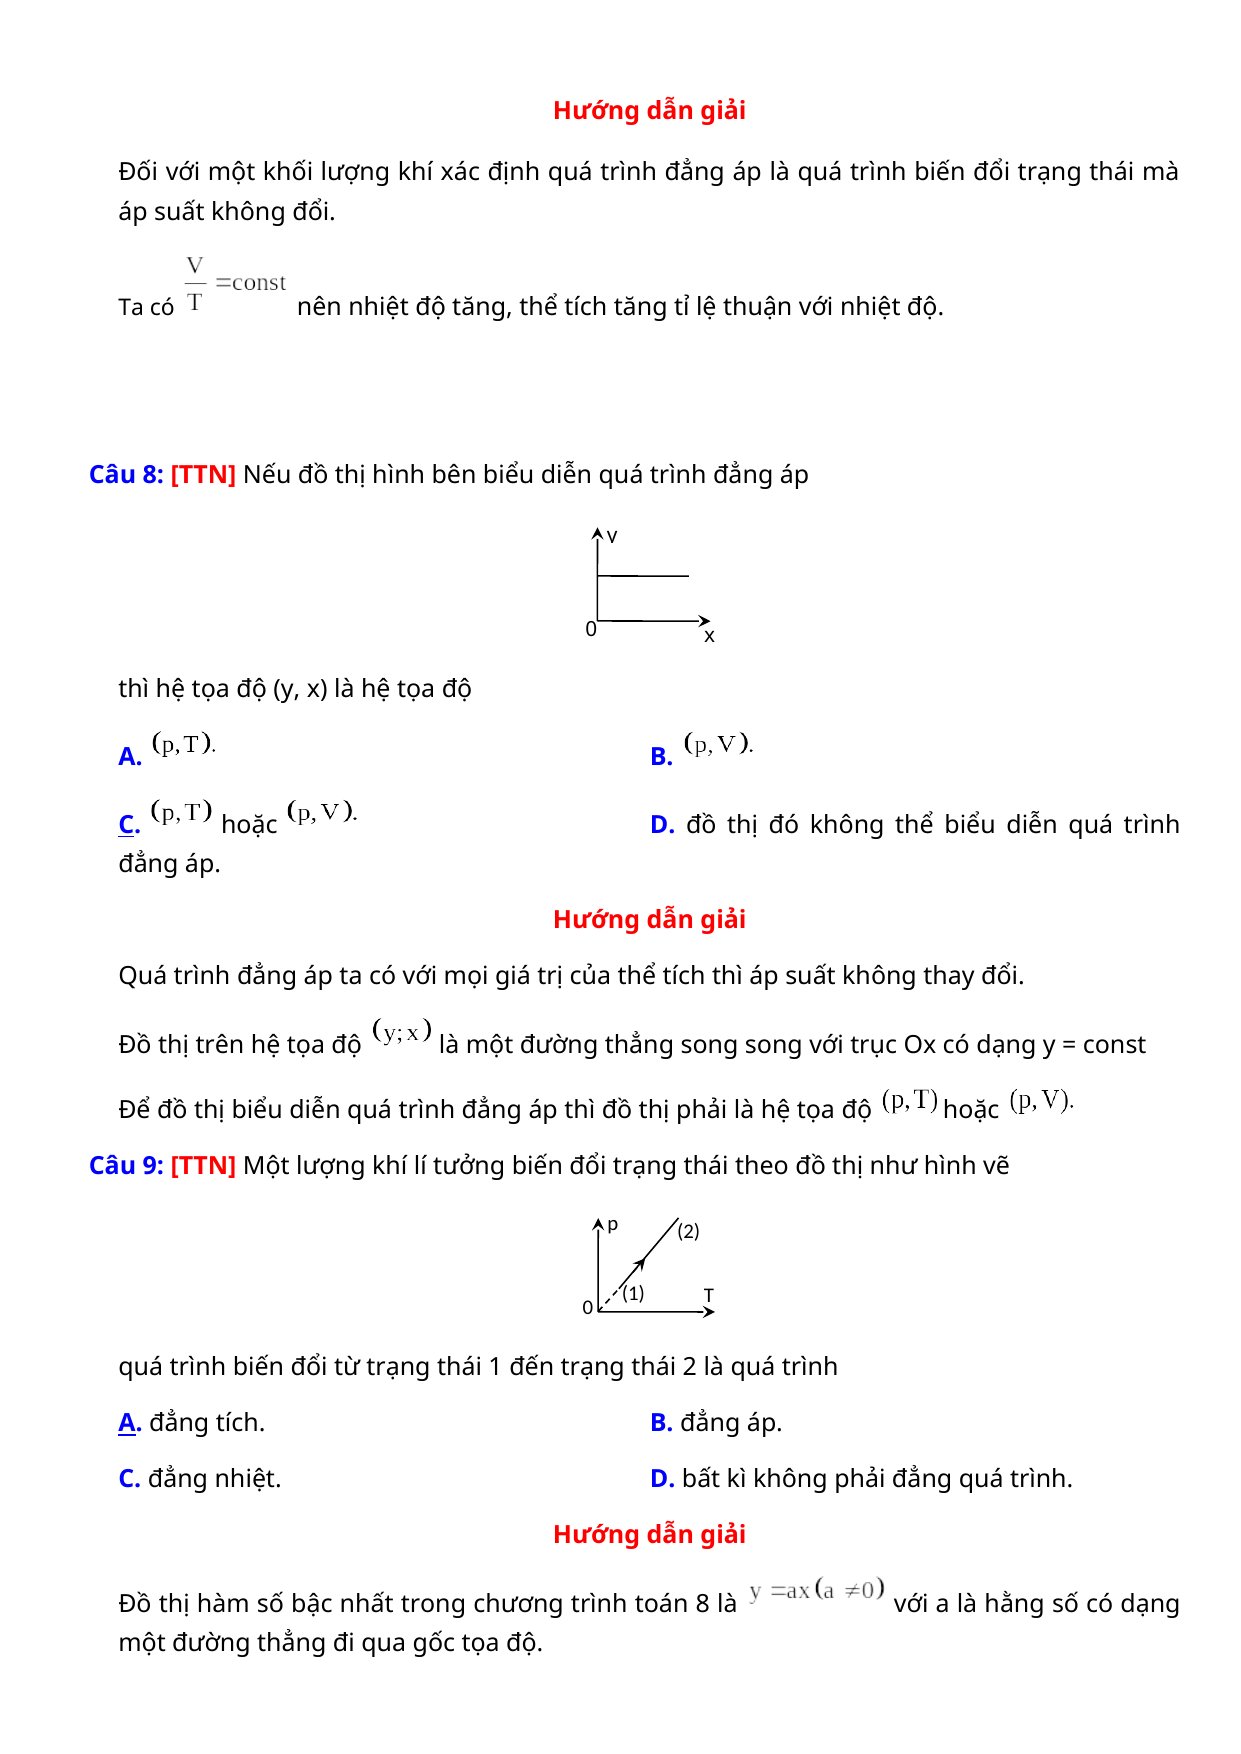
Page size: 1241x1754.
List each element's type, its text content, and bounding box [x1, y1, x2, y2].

text A. B. [118, 727, 1181, 773]
text thì hệ tọa độ (y, x) là hệ tọa độ [118, 671, 1181, 705]
text C. đẳng nhiệt. D. bất kì không phải đẳng quá trình. [118, 1461, 1181, 1495]
text Đối với một khối lượng khí xác định quá trình đẳng áp là quá trình biến đổi trạng thái mà áp suất không đổi. [118, 154, 1181, 227]
text Quá trình đẳng áp ta có với mọi giá trị của thể tích thì áp suất không thay đổi. [118, 958, 1181, 992]
text Đồ thị hàm số bậc nhất trong chương trình toán 8 là với a là hằng số có dạng một đường thẳng đi qua gốc tọa độ. [118, 1572, 1181, 1659]
text Để đồ thị biểu diễn quá trình đẳng áp thì đồ thị phải là hệ tọa độ hoặc [118, 1083, 1181, 1126]
text Câu 9: [TTN] Một lượng khí lí tưởng biến đổi trạng thái theo đồ thị như hình vẽ [88, 1147, 1181, 1181]
text Hướng dẫn giải [118, 59, 1181, 127]
text Câu 8: [TTN] Nếu đồ thị hình bên biểu diễn quá trình đẳng áp [88, 456, 1181, 491]
text Hướng dẫn giải [118, 902, 1181, 936]
text C. hoặc D. đồ thị đó không thể biểu diễn quá trình đẳng áp. [118, 795, 1181, 880]
text Đồ thị trên hệ tọa độ là một đường thẳng song song với trục Ox có dạng y = const [118, 1013, 1181, 1061]
text Hướng dẫn giải [118, 1516, 1181, 1551]
text Ta có nên nhiệt độ tăng, thể tích tăng tỉ lệ thuận với nhiệt độ. [118, 249, 1181, 323]
text A. đẳng tích. B. đẳng áp. [118, 1405, 1181, 1439]
text quá trình biến đổi từ trạng thái 1 đến trạng thái 2 là quá trình [118, 1349, 1181, 1383]
